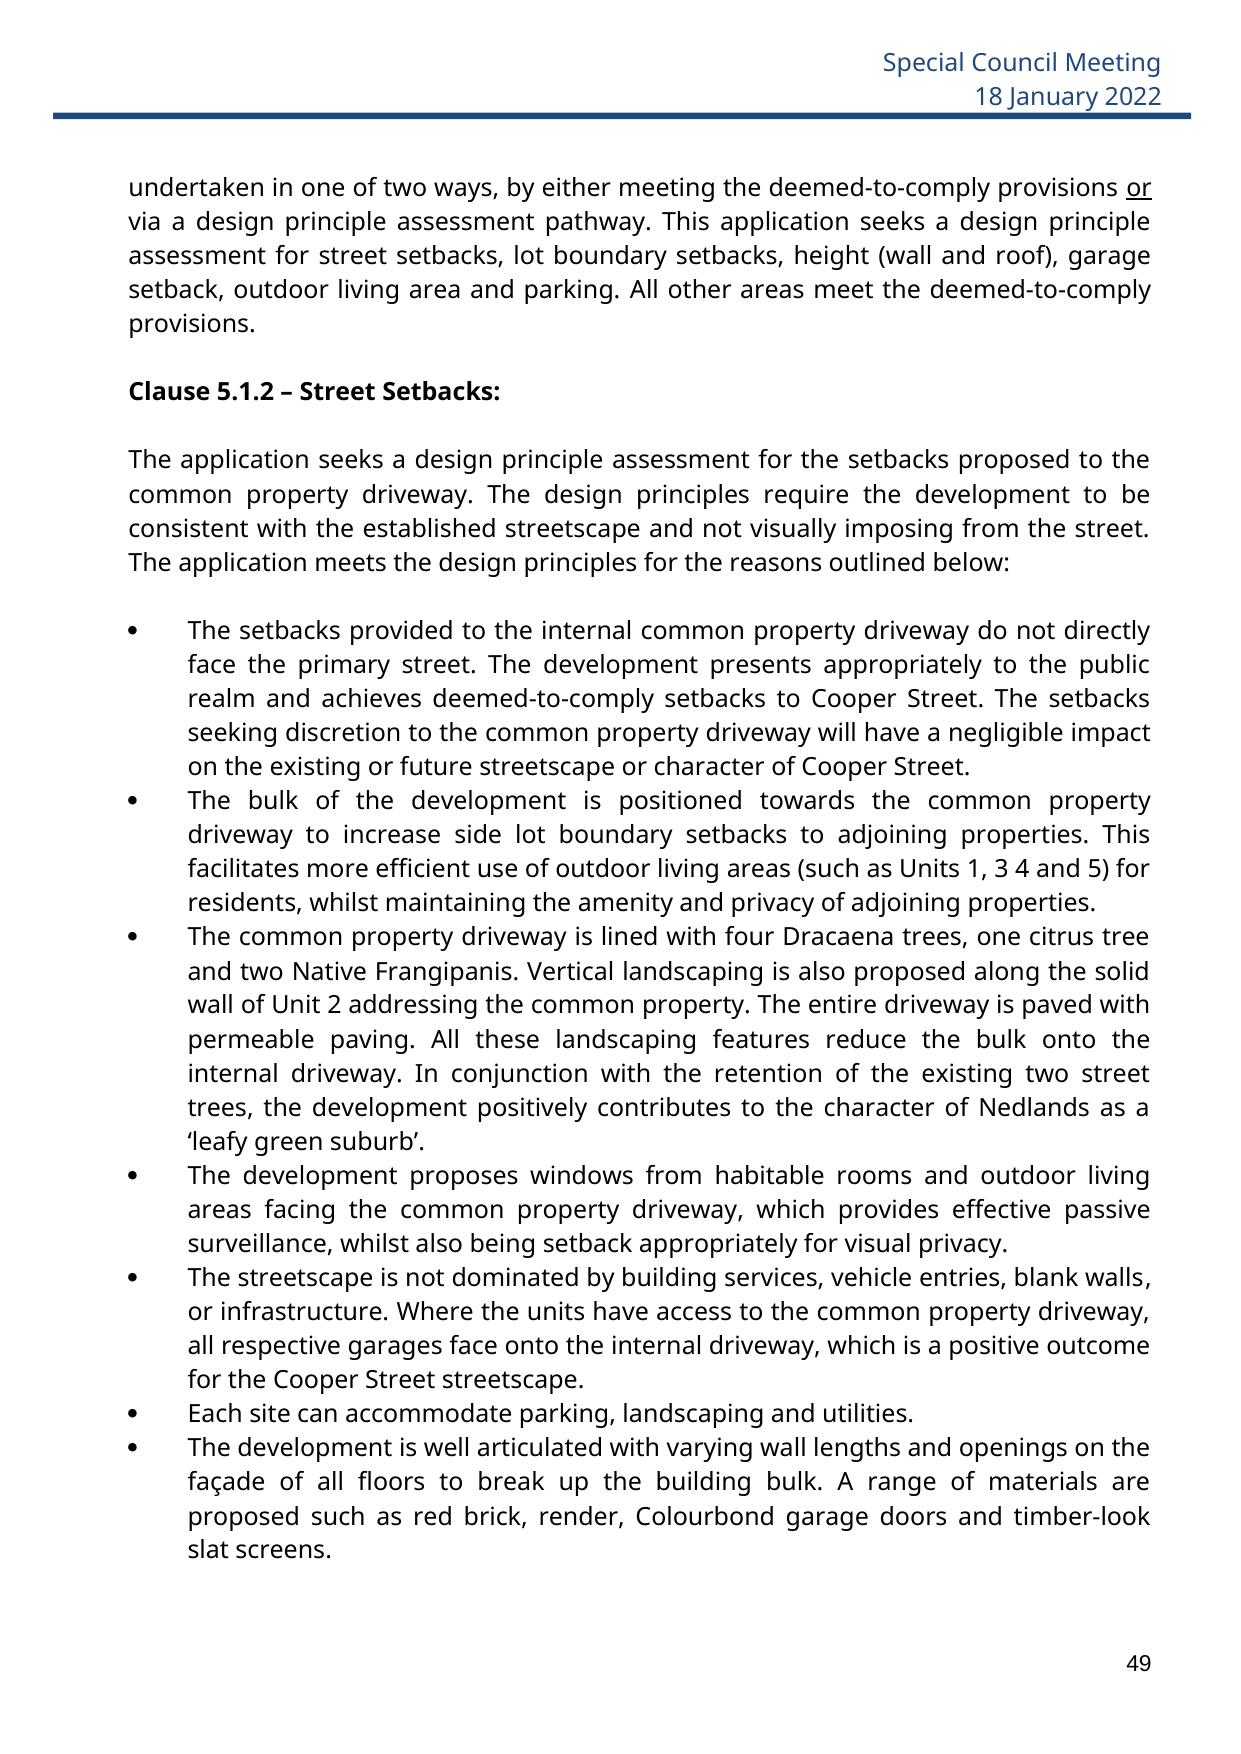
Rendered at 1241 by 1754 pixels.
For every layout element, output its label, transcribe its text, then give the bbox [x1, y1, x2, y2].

list The bulk of the development is positioned towards the common property driveway to increase side lot boundary setbacks to adjoining properties. This facilitates more efficient use of outdoor living areas (such as Units 1, 3 4 and 5) for residents, whilst maintaining the amenity and privacy of adjoining properties. [128, 783, 1152, 919]
list The streetscape is not dominated by building services, vehicle entries, blank walls, or infrastructure. Where the units have access to the common property driveway, all respective garages face onto the internal driveway, which is a positive outcome for the Cooper Street streetscape. [128, 1260, 1152, 1396]
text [128, 170, 1152, 340]
list Each site can accommodate parking, landscaping and utilities. [128, 1396, 1152, 1430]
list The setbacks provided to the internal common property driveway do not directly face the primary street. The development presents appropriately to the public realm and achieves deemed-to-comply setbacks to Cooper Street. The setbacks seeking discretion to the common property driveway will have a negligible impact on the existing or future streetscape or character of Cooper Street. [128, 612, 1152, 783]
text The application seeks a design principle assessment for the setbacks proposed to the common property driveway. The design principles require the development to be consistent with the established streetscape and not visually imposing from the street. The application meets the design principles for the reasons outlined below: [128, 408, 1152, 578]
list The development proposes windows from habitable rooms and outdoor living areas facing the common property driveway, which provides effective passive surveillance, whilst also being setback appropriately for visual privacy. [128, 1157, 1152, 1260]
text Clause 5.1.2 – Street Setbacks: [128, 374, 1152, 408]
list The development is well articulated with varying wall lengths and openings on the façade of all floors to break up the building bulk. A range of materials are proposed such as red brick, render, Colourbond garage doors and timber-look slat screens. [128, 1430, 1152, 1566]
list The common property driveway is lined with four Dracaena trees, one citrus tree and two Native Frangipanis. Vertical landscaping is also proposed along the solid wall of Unit 2 addressing the common property. The entire driveway is paved with permeable paving. All these landscaping features reduce the bulk onto the internal driveway. In conjunction with the retention of the existing two street trees, the development positively contributes to the character of Nedlands as a ‘leafy green suburb’. [128, 919, 1152, 1157]
